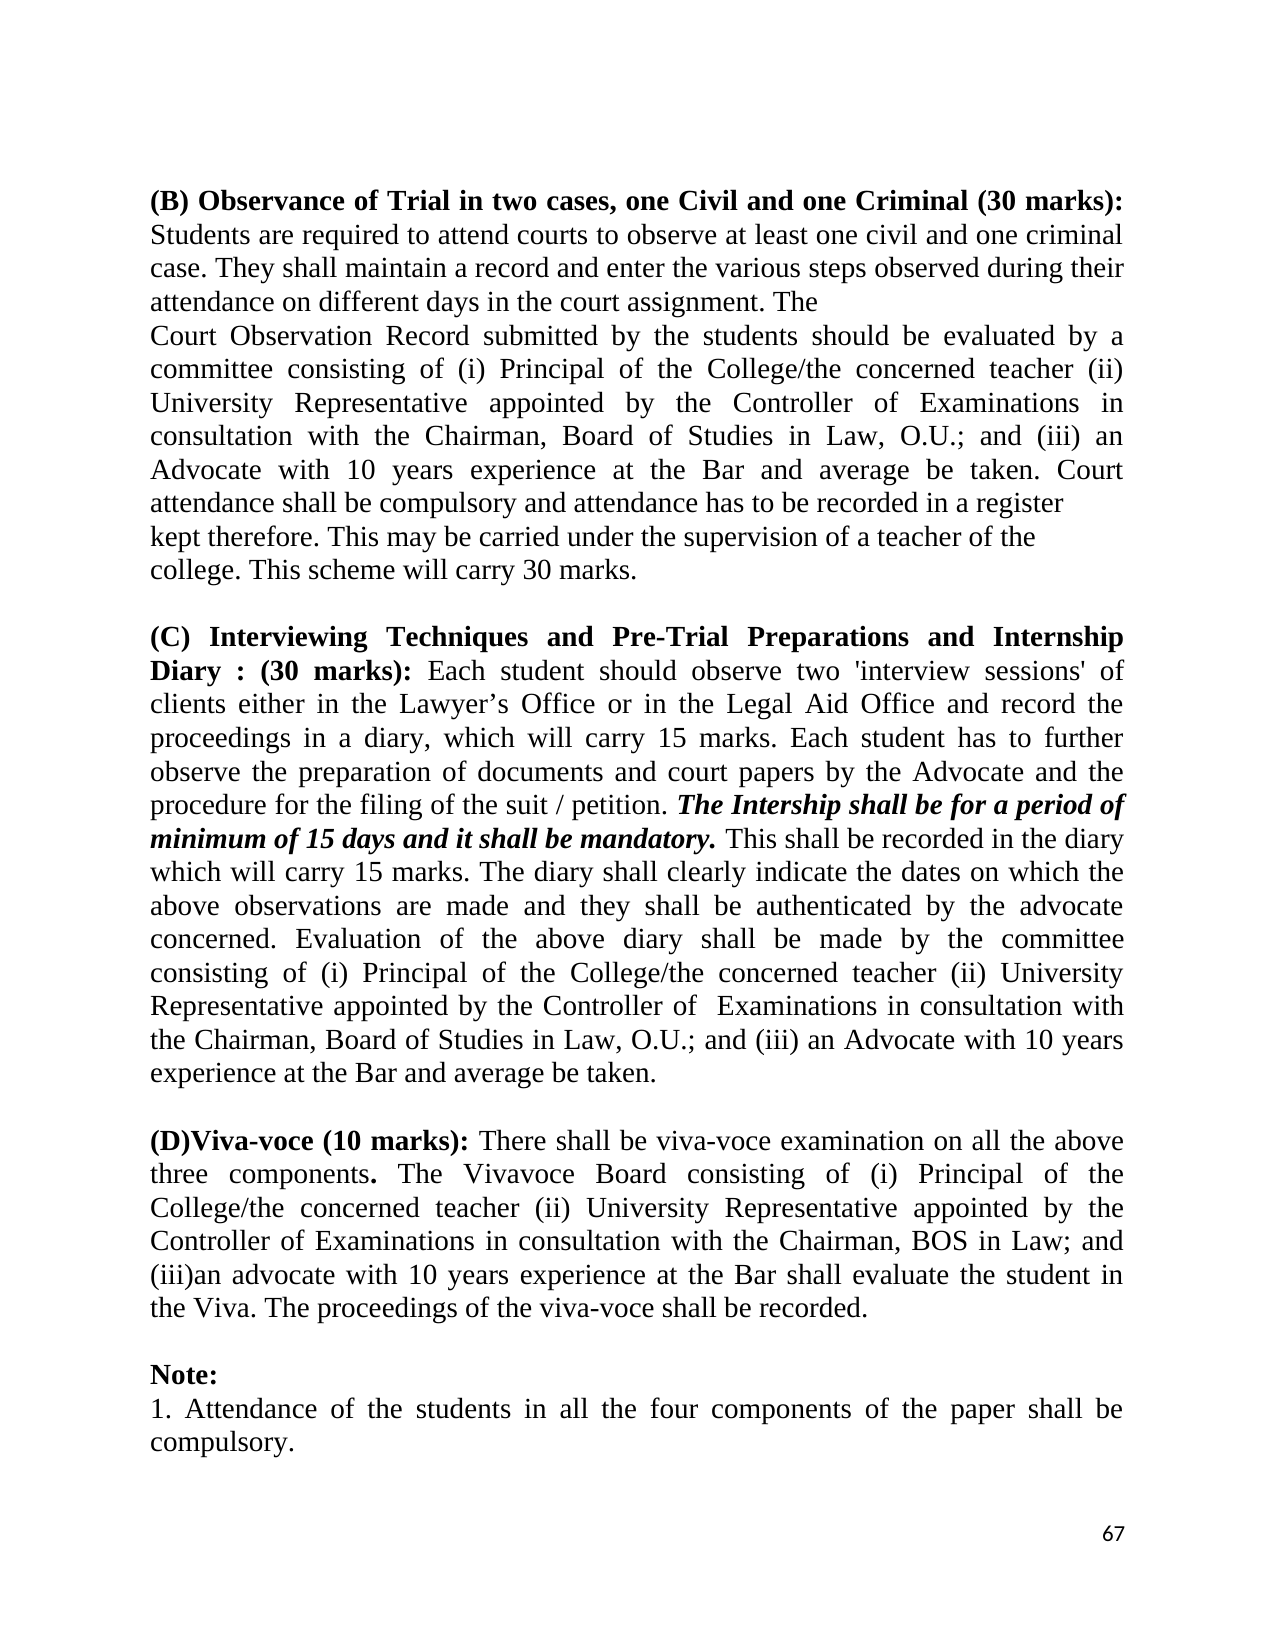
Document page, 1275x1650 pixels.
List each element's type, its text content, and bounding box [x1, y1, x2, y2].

text kept therefore. This may be carried under the supervision of a teacher of the college. This scheme will carry 30 marks. [150, 519, 1125, 586]
text Court Observation Record submitted by the students should be evaluated by a committee consisting of (i) Principal of the College/the concerned teacher (ii) University Representative appointed by the Controller of Examinations in consultation with the Chairman, Board of Studies in Law, O.U.; and (iii) an Advocate with 10 years experience at the Bar and average be taken. Court attendance shall be compulsory and attendance has to be recorded in a register [150, 318, 1125, 519]
text Note: [150, 1357, 1125, 1391]
text 1. Attendance of the students in all the four components of the paper shall be compulsory. [150, 1391, 1125, 1458]
text (B) Observance of Trial in two cases, one Civil and one Criminal (30 marks): Students are required to attend courts to observe at least one civil and one criminal case. They shall maintain a record and enter the various steps observed during their attendance on different days in the court assignment. The [150, 183, 1125, 318]
text (C) Interviewing Techniques and Pre-Trial Preparations and Internship Diary : (30 marks): Each student should observe two 'interview sessions' of clients either in the Lawyer’s Office or in the Legal Aid Office and record the proceedings in a diary, which will carry 15 marks. Each student has to further observe the preparation of documents and court papers by the Advocate and the procedure for the filing of the suit / petition. The Intership shall be for a period of minimum of 15 days and it shall be mandatory. This shall be recorded in the diary which will carry 15 marks. The diary shall clearly indicate the dates on which the above observations are made and they shall be authenticated by the advocate concerned. Evaluation of the above diary shall be made by the committee consisting of (i) Principal of the College/the concerned teacher (ii) University Representative appointed by the Controller of Examinations in consultation with the Chairman, Board of Studies in Law, O.U.; and (iii) an Advocate with 10 years experience at the Bar and average be taken. [150, 619, 1125, 1089]
text (D)Viva-voce (10 marks): There shall be viva-voce examination on all the above three components. The Vivavoce Board consisting of (i) Principal of the College/the concerned teacher (ii) University Representative appointed by the Controller of Examinations in consultation with the Chairman, BOS in Law; and (iii)an advocate with 10 years experience at the Bar shall evaluate the student in the Viva. The proceedings of the viva-voce shall be recorded. [150, 1123, 1125, 1324]
